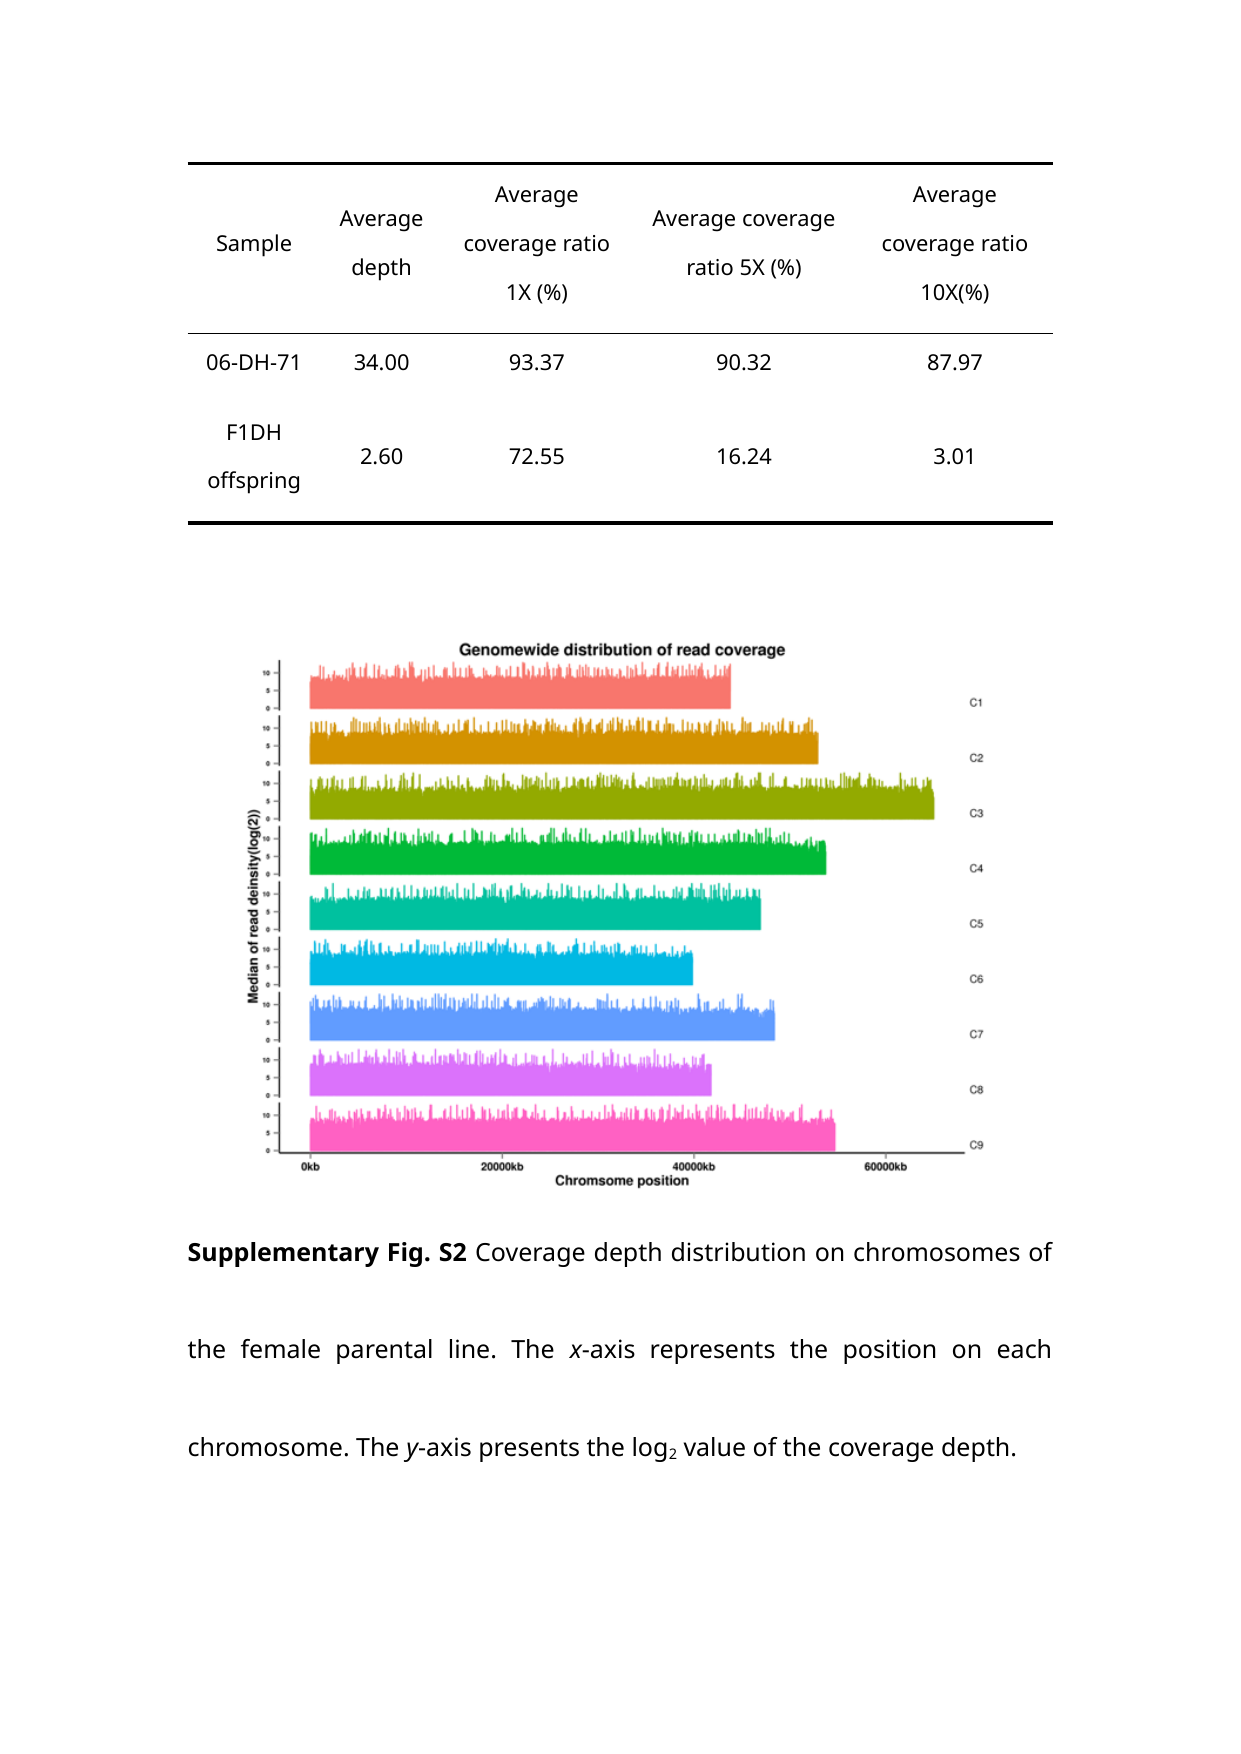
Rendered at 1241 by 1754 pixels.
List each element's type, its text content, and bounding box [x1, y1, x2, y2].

table_header Average coverage ratio 5X (%) [631, 165, 857, 333]
table_header Sample [188, 165, 320, 333]
table_cell 90.32 [631, 334, 857, 403]
table_header Average coverage ratio 10X(%) [857, 165, 1053, 333]
table_cell 06-DH-71 [188, 334, 320, 403]
table_cell 93.37 [443, 334, 631, 403]
table_cell 87.97 [857, 334, 1053, 403]
table_cell 34.00 [320, 334, 442, 403]
picture [233, 619, 1008, 1200]
table_cell 16.24 [631, 403, 857, 521]
table_cell 3.01 [857, 403, 1053, 521]
table_header Average depth [320, 165, 442, 333]
table_cell F1DH offspring [188, 403, 320, 521]
table_header Average coverage ratio 1X (%) [443, 165, 631, 333]
text Supplementary Fig. S2 Coverage depth distribution on chromosomes of the female parental line. The x-axis represents the position on each chromosome. The y-axis presents the log2 value of the coverage depth. [187, 1219, 1053, 1479]
table_cell 2.60 [320, 403, 442, 521]
table_cell 72.55 [443, 403, 631, 521]
